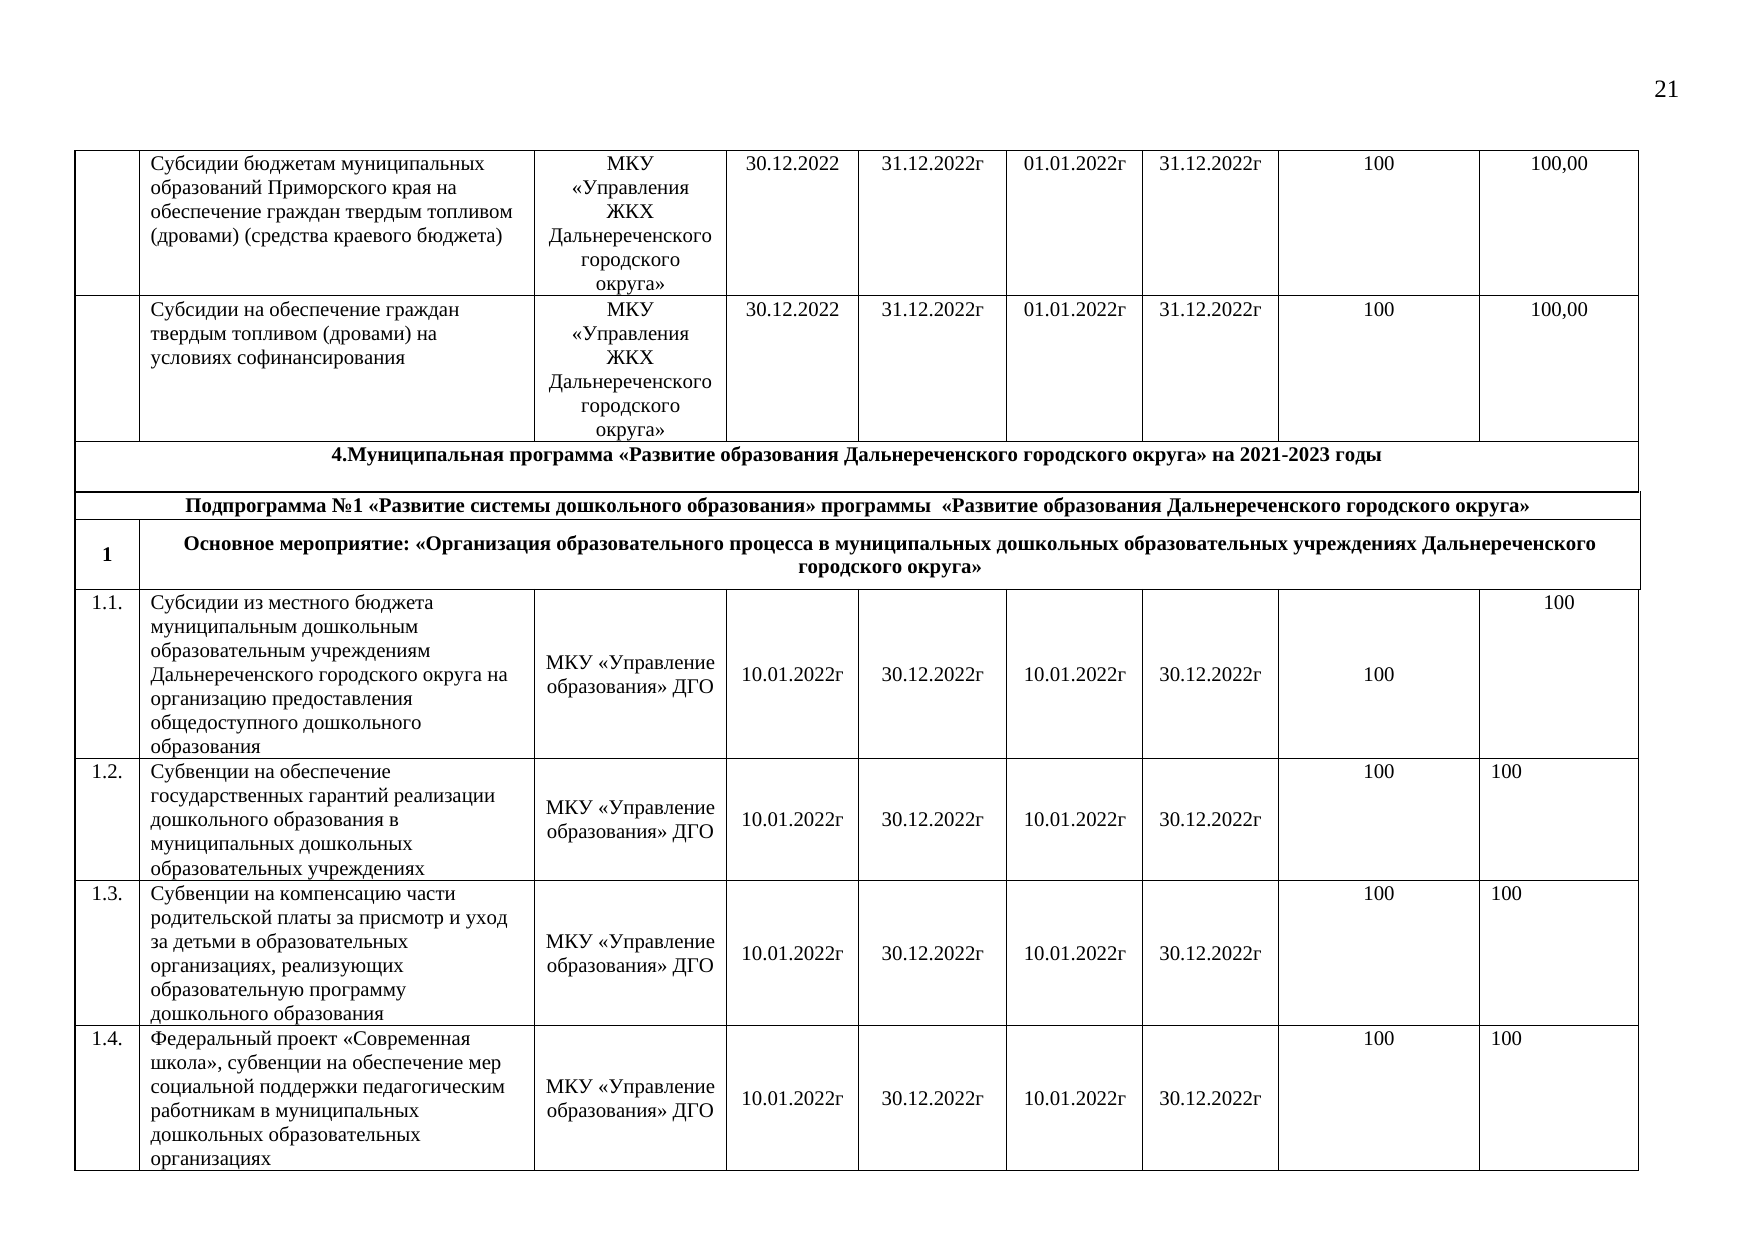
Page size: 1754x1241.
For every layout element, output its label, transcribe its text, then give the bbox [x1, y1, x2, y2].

table_cell 30.12.2022г [859, 1026, 1006, 1170]
table_cell Субвенции на обеспечение государственных гарантий реализации дошкольного образования в муниципальных дошкольных образовательных учреждениях [140, 759, 534, 879]
table_cell 01.01.2022г [1007, 296, 1142, 441]
table_cell 30.12.2022г [859, 590, 1006, 758]
table_cell 30.12.2022г [1143, 1026, 1278, 1170]
table_cell 100 [1480, 759, 1638, 879]
table_cell 100 [1279, 881, 1479, 1025]
table_cell 10.01.2022г [727, 881, 858, 1025]
table_cell МКУ «Управления ЖКХ Дальнереченского городского округа» [535, 296, 726, 441]
table_cell 100,00 [1480, 296, 1638, 441]
table_cell 31.12.2022г [859, 296, 1006, 441]
table_cell 30.12.2022г [859, 881, 1006, 1025]
table_cell 31.12.2022г [1143, 296, 1278, 441]
table_cell 10.01.2022г [727, 759, 858, 879]
table_cell 100 [1480, 590, 1638, 758]
table_cell Субвенции на компенсацию части родительской платы за присмотр и уход за детьми в образовательных организациях, реализующих образовательную программу дошкольного образования [140, 881, 534, 1025]
table_cell 100 [1279, 1026, 1479, 1170]
table_cell 31.12.2022г [1143, 151, 1278, 295]
table_cell МКУ «Управление образования» ДГО [535, 759, 726, 879]
table_cell 100,00 [1480, 151, 1638, 295]
table_cell 30.12.2022г [1143, 590, 1278, 758]
table_cell 1 [76, 520, 139, 589]
table_cell 100 [1279, 590, 1479, 758]
table_cell 100 [1480, 1026, 1638, 1170]
table_cell Субсидии бюджетам муниципальных образований Приморского края на обеспечение граждан твердым топливом (дровами) (средства краевого бюджета) [140, 151, 534, 295]
table_cell 100 [1480, 881, 1638, 1025]
table_cell Федеральный проект «Современная школа», субвенции на обеспечение мер социальной поддержки педагогическим работникам в муниципальных дошкольных образовательных организациях [140, 1026, 534, 1170]
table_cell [535, 1026, 726, 1170]
table_cell 31.12.2022г [859, 151, 1006, 295]
table_cell Субсидии на обеспечение граждан твердым топливом (дровами) на условиях софинансирования [140, 296, 534, 441]
table_cell Подпрограмма №1 «Развитие системы дошкольного образования» программы «Развитие образования Дальнереченского городского округа» [76, 491, 1640, 519]
table_cell 30.12.2022г [1143, 881, 1278, 1025]
table_cell 10.01.2022г [1007, 590, 1142, 758]
table_cell [76, 296, 139, 441]
table_cell 01.01.2022г [1007, 151, 1142, 295]
table_cell 1.4. [76, 1026, 139, 1170]
table_cell МКУ «Управление образования» ДГО [535, 590, 726, 758]
table_cell 10.01.2022г [1007, 759, 1142, 879]
table_cell 10.01.2022г [1007, 881, 1142, 1025]
table_cell МКУ «Управление образования» ДГО [535, 881, 726, 1025]
table_cell Субсидии из местного бюджета муниципальным дошкольным образовательным учреждениям Дальнереченского городского округа на организацию предоставления общедоступного дошкольного образования [140, 590, 534, 758]
table_cell [76, 151, 139, 295]
table_cell 1.3. [76, 881, 139, 1025]
table_cell 10.01.2022г [1007, 1026, 1142, 1170]
table_cell Основное мероприятие: «Организация образовательного процесса в муниципальных дошкольных образовательных учреждениях Дальнереченского городского округа» [140, 520, 1640, 589]
table_cell 100 [1279, 759, 1479, 879]
table_cell 100 [1279, 151, 1479, 295]
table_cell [535, 151, 726, 295]
table_cell 30.12.2022 [727, 151, 858, 295]
table_cell 30.12.2022г [1143, 759, 1278, 879]
table_cell 100 [1279, 296, 1479, 441]
table_cell 10.01.2022г [727, 590, 858, 758]
table_cell 1.2. [76, 759, 139, 879]
table_cell 30.12.2022 [727, 296, 858, 441]
table_cell 30.12.2022г [859, 759, 1006, 879]
table_cell 4.Муниципальная программа «Развитие образования Дальнереченского городского округа» на 2021-2023 годы [76, 442, 1638, 491]
table_cell 1.1. [76, 590, 139, 758]
table_cell 10.01.2022г [727, 1026, 858, 1170]
